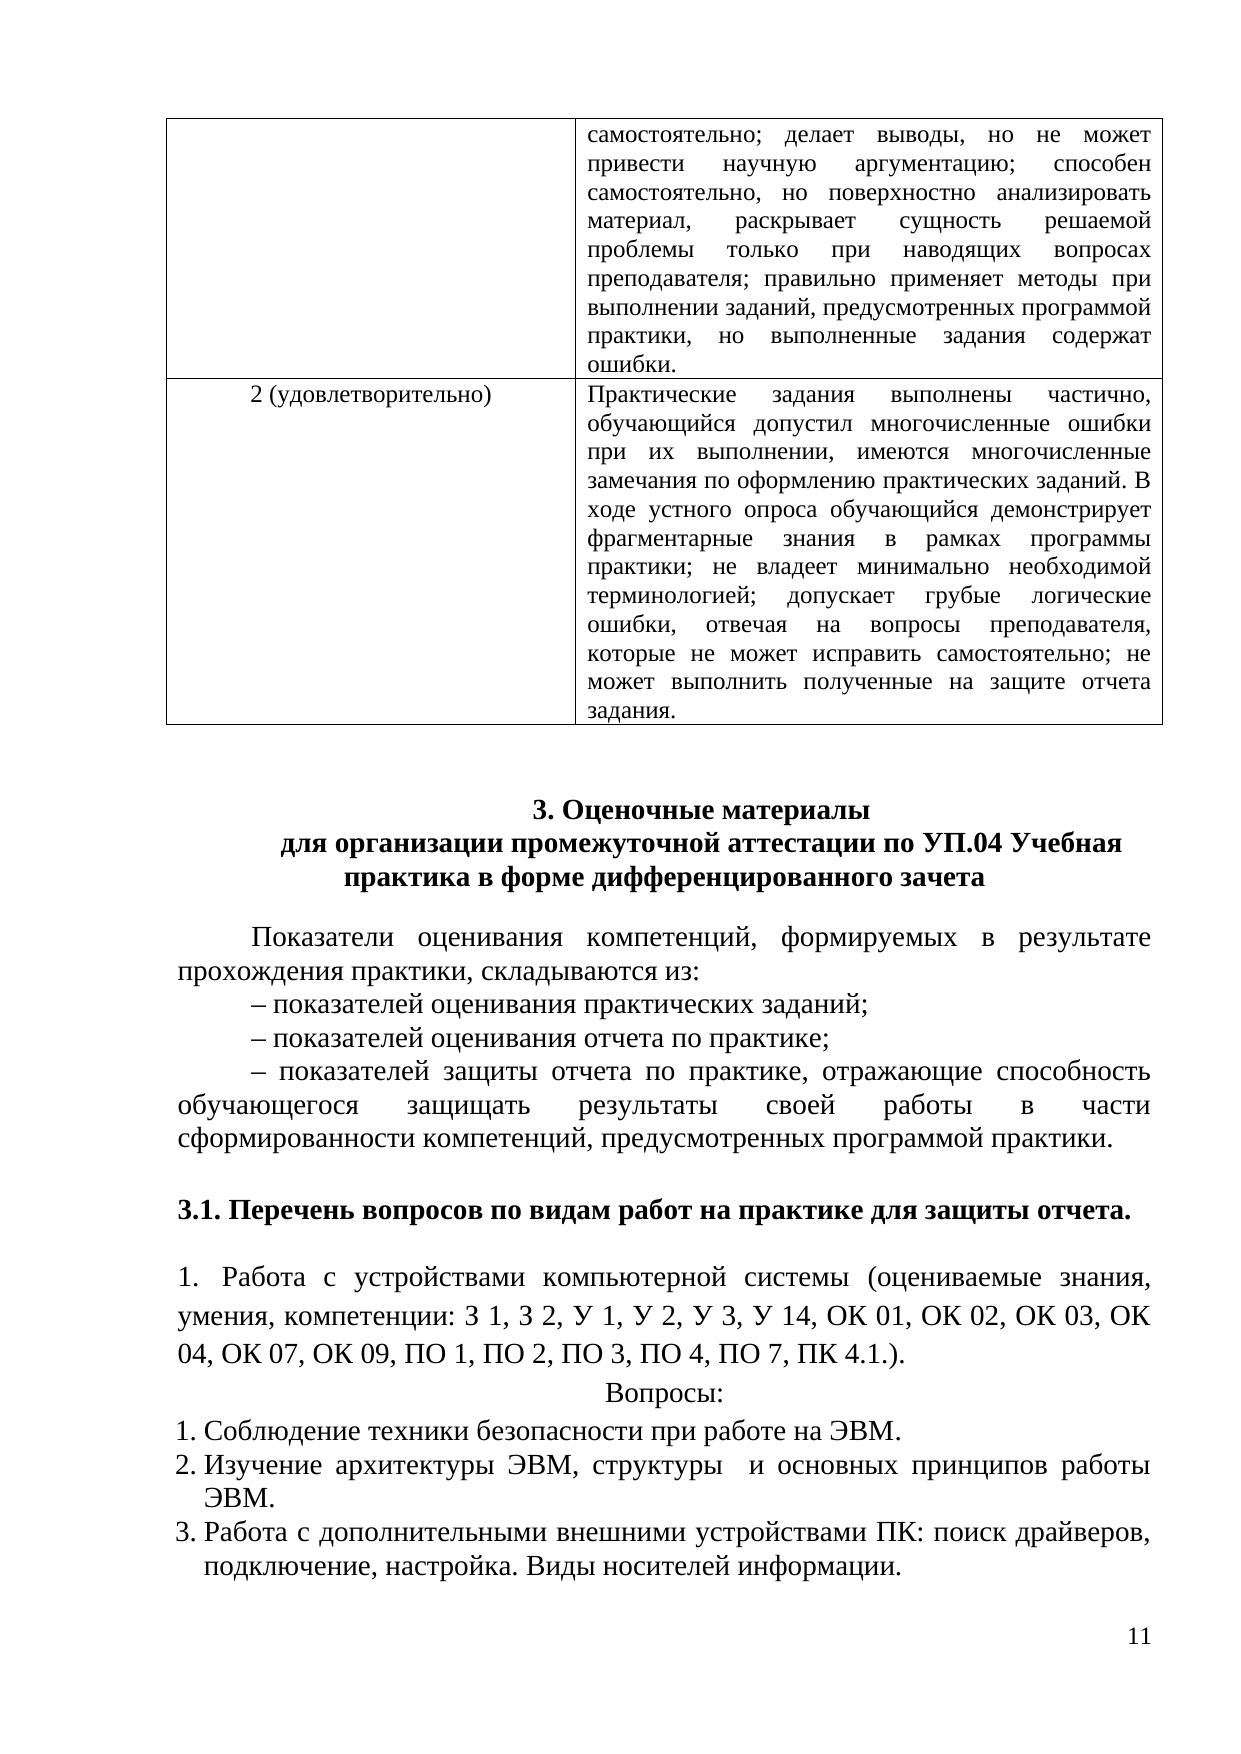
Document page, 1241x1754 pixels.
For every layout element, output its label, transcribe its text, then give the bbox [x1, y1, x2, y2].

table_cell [167, 119, 575, 378]
list Работа с дополнительными внешними устройствами ПК: поиск драйверов, подключение, настройка. Виды носителей информации. [175, 1514, 1152, 1581]
text – показателей оценивания практических заданий; [177, 986, 1152, 1020]
list Работа с устройствами компьютерной системы (оцениваемые знания, умения, компетенции: З 1, З 2, У 1, У 2, У 3, У 14, ОК 01, ОК 02, ОК 03, ОК 04, ОК 07, ОК 09, ПО 1, ПО 2, ПО 3, ПО 4, ПО 7, ПК 4.1.). [177, 1259, 1152, 1370]
list Соблюдение техники безопасности при работе на ЭВМ. [175, 1413, 1152, 1447]
text Вопросы: [177, 1375, 1152, 1408]
text – показателей защиты отчета по практике, отражающие способность обучающегося защищать результаты своей работы в части сформированности компетенций, предусмотренных программой практики. [177, 1053, 1152, 1154]
table_cell 2 (удовлетворительно) [167, 379, 575, 724]
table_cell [576, 119, 1162, 378]
text 3. Оценочные материалы [177, 792, 1152, 826]
list Изучение архитектуры ЭВМ, структуры и основных принципов работы ЭВМ. [175, 1447, 1152, 1514]
table_cell Практические задания выполнены частично, обучающийся допустил многочисленные ошибки при их выполнении, имеются многочисленные замечания по оформлению практических заданий. В ходе устного опроса обучающийся демонстрирует фрагментарные знания в рамках программы практики; не владеет минимально необходимой терминологией; допускает грубые логические ошибки, отвечая на вопросы преподавателя, которые не может исправить самостоятельно; не может выполнить полученные на защите отчета задания. [576, 379, 1162, 724]
text Показатели оценивания компетенций, формируемых в результате прохождения практики, складываются из: [177, 919, 1152, 986]
text 3.1. Перечень вопросов по видам работ на практике для защиты отчета. [177, 1192, 1152, 1226]
text для организации промежуточной аттестации по УП.04 Учебная практика в форме дифференцированного зачета [177, 826, 1152, 893]
text – показателей оценивания отчета по практике; [177, 1020, 1152, 1053]
